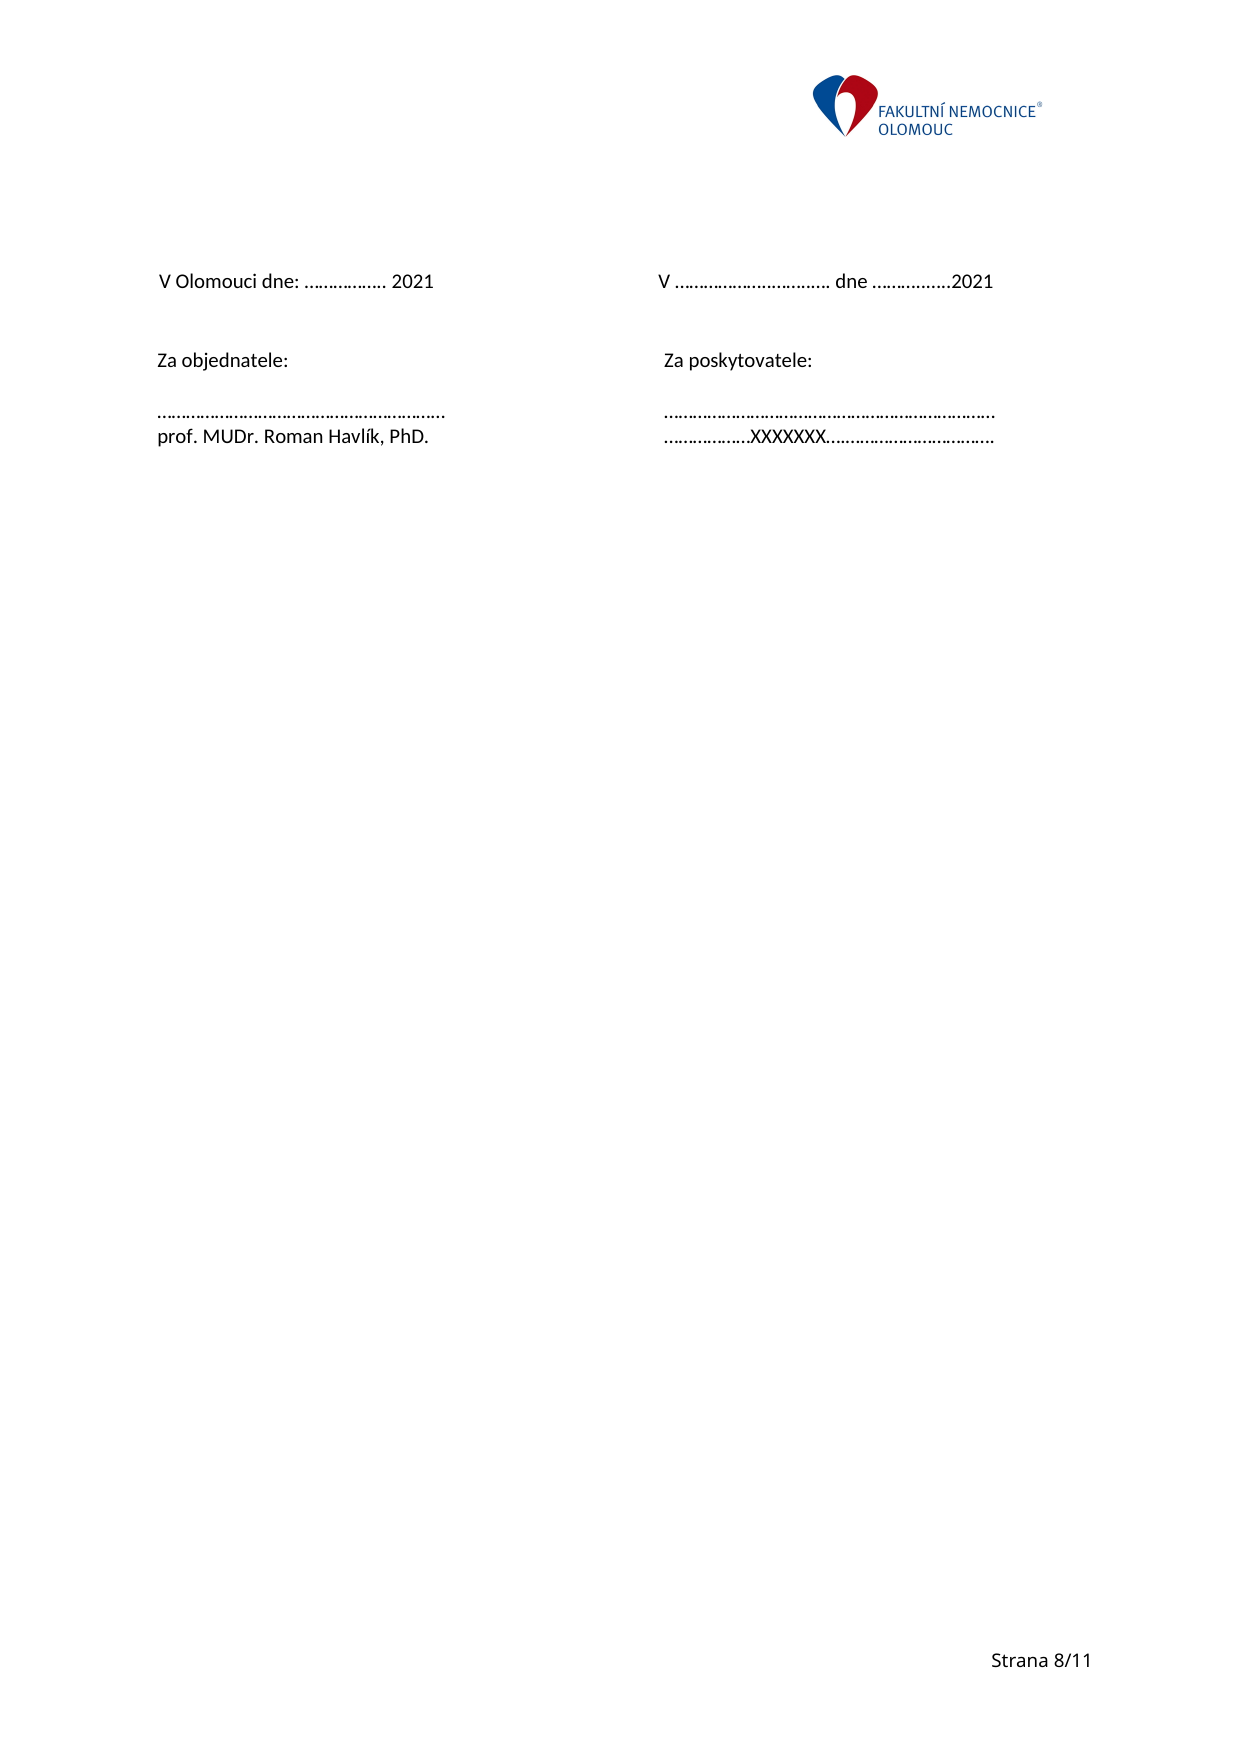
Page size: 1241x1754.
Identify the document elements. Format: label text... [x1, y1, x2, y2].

picture [811, 73, 1043, 138]
table_header V Olomouci dne: …………….. 2021 [148, 211, 619, 322]
text Za objednatele: Za poskytovatele: [148, 347, 1093, 372]
text …………………………………………………… …………………………………………………………… [148, 398, 1093, 423]
text prof. MUDr. Roman Havlík, PhD. ………………XXXXXXX….…………………………. [148, 423, 1093, 449]
table_header V ………………..……..…. dne ………..…..2021 [619, 211, 1093, 322]
